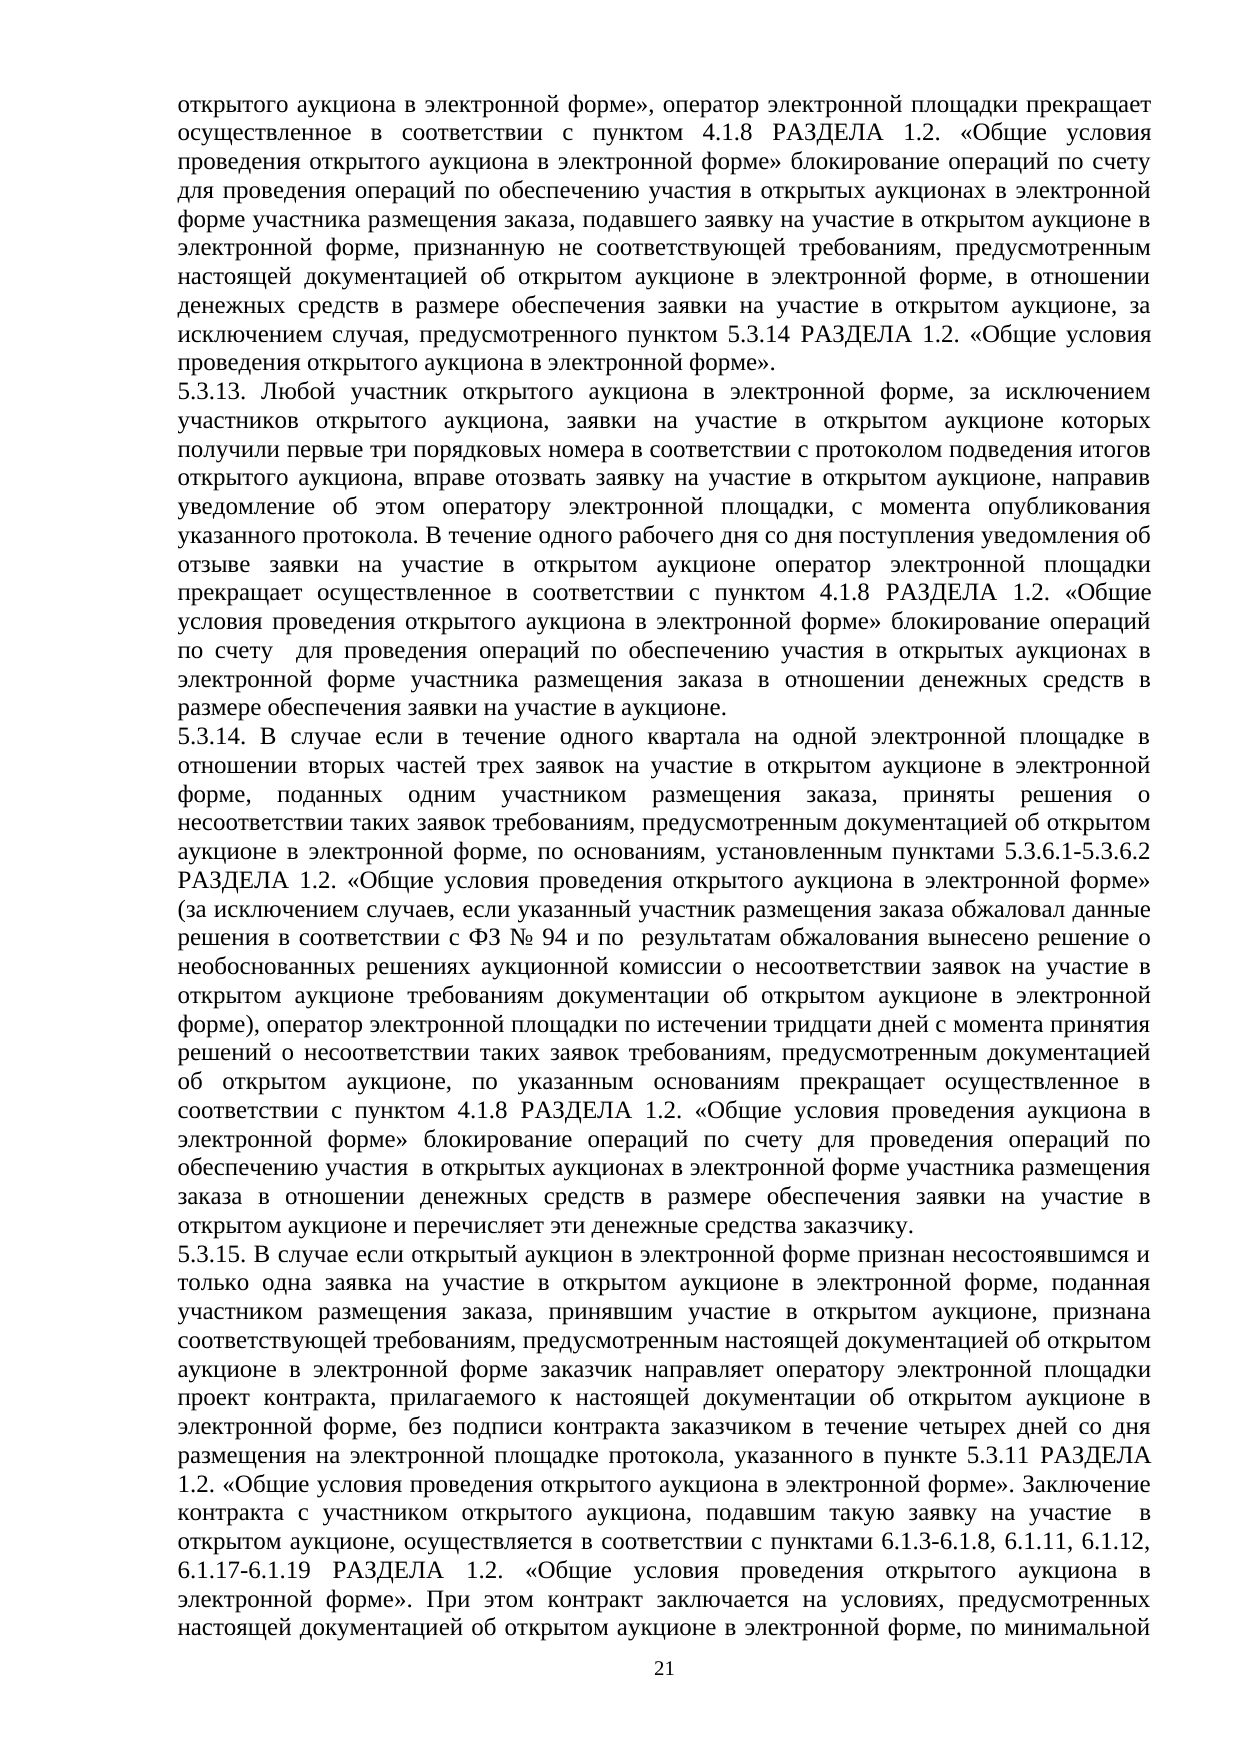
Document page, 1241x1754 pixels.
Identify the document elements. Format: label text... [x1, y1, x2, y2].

text 5.3.14. В случае если в течение одного квартала на одной электронной площадке в отношении вторых частей трех заявок на участие в открытом аукционе в электронной форме, поданных одним участником размещения заказа, приняты решения о несоответствии таких заявок требованиям, предусмотренным документацией об открытом аукционе в электронной форме, по основаниям, установленным пунктами 5.3.6.1-5.3.6.2 Раздела 1.2. «Общие условия проведения открытого аукциона в электронной форме» (за исключением случаев, если указанный участник размещения заказа обжаловал данные решения в соответствии с ФЗ № 94 и по результатам обжалования вынесено решение о необоснованных решениях аукционной комиссии о несоответствии заявок на участие в открытом аукционе требованиям документации об открытом аукционе в электронной форме), оператор электронной площадки по истечении тридцати дней с момента принятия решений о несоответствии таких заявок требованиям, предусмотренным документацией об открытом аукционе, по указанным основаниям прекращает осуществленное в соответствии с пунктом 4.1.8 Раздела 1.2. «Общие условия проведения аукциона в электронной форме» блокирование операций по счету для проведения операций по обеспечению участия в открытых аукционах в электронной форме участника размещения заказа в отношении денежных средств в размере обеспечения заявки на участие в открытом аукционе и перечисляет эти денежные средства заказчику. [177, 721, 1152, 1239]
text 5.3.13. Любой участник открытого аукциона в электронной форме, за исключением участников открытого аукциона, заявки на участие в открытом аукционе которых получили первые три порядковых номера в соответствии с протоколом подведения итогов открытого аукциона, вправе отозвать заявку на участие в открытом аукционе, направив уведомление об этом оператору электронной площадки, с момента опубликования указанного протокола. В течение одного рабочего дня со дня поступления уведомления об отзыве заявки на участие в открытом аукционе оператор электронной площадки прекращает осуществленное в соответствии с пунктом 4.1.8 Раздела 1.2. «Общие условия проведения открытого аукциона в электронной форме» блокирование операций по счету для проведения операций по обеспечению участия в открытых аукционах в электронной форме участника размещения заказа в отношении денежных средств в размере обеспечения заявки на участие в аукционе. [177, 376, 1152, 721]
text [177, 89, 1152, 376]
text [177, 1239, 1152, 1641]
